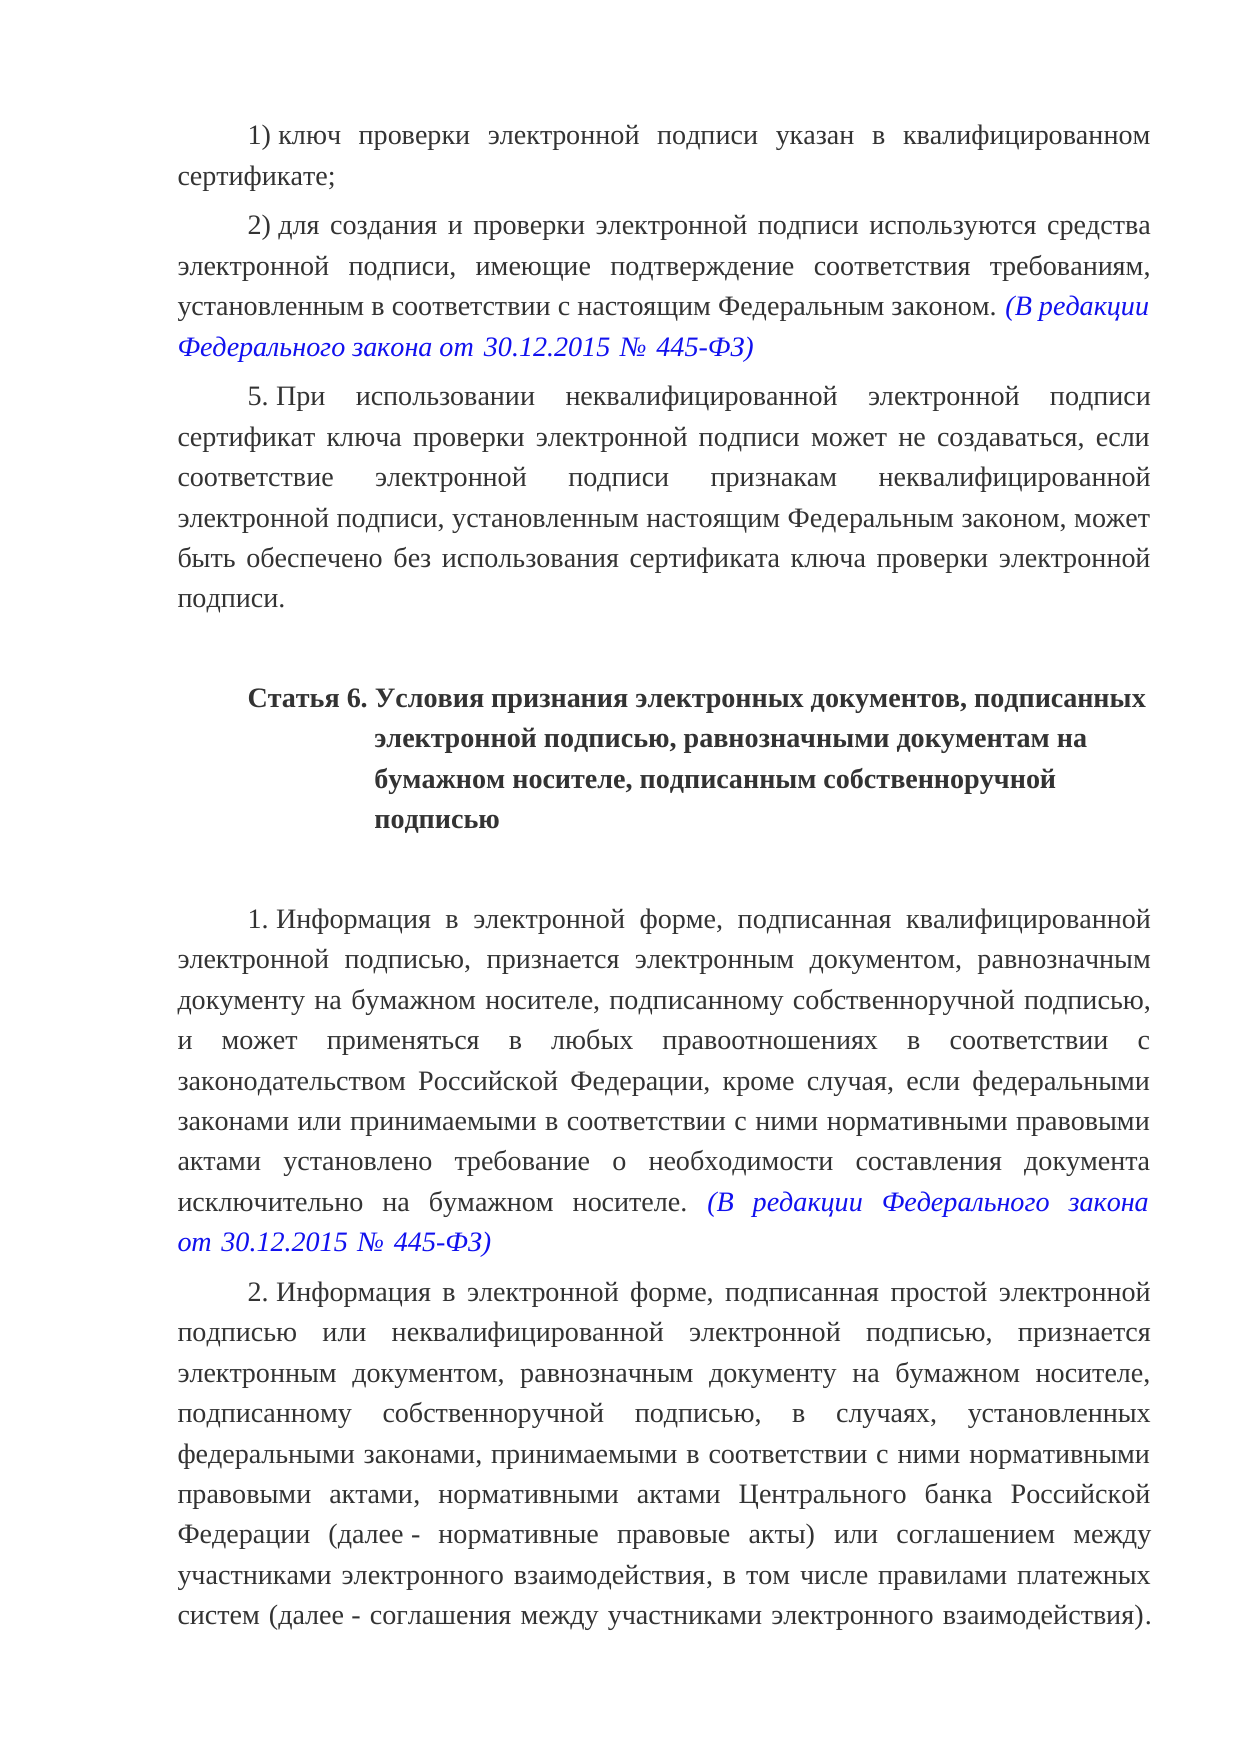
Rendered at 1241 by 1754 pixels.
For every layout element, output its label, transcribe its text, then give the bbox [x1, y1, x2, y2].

text 1. Информация в электронной форме, подписанная квалифицированной электронной подписью, признается электронным документом, равнозначным документу на бумажном носителе, подписанному собственноручной подписью, и может применяться в любых правоотношениях в соответствии с законодательством Российской Федерации, кроме случая, если федеральными законами или принимаемыми в соответствии с ними нормативными правовыми актами установлено требование о необходимости составления документа исключительно на бумажном носителе. (В редакции Федерального закона от 30.12.2015 № 445-ФЗ) [177, 902, 1152, 1258]
text Статья 6. Условия признания электронных документов, подписанных электронной подписью, равнозначными документам на бумажном носителе, подписанным собственноручной подписью [247, 681, 1152, 835]
text 5. При использовании неквалифицированной электронной подписи сертификат ключа проверки электронной подписи может не создаваться, если соответствие электронной подписи признакам неквалифицированной электронной подписи, установленным настоящим Федеральным законом, может быть обеспечено без использования сертификата ключа проверки электронной подписи. [177, 379, 1152, 614]
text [177, 1275, 1152, 1631]
text 2) для создания и проверки электронной подписи используются средства электронной подписи, имеющие подтверждение соответствия требованиям, установленным в соответствии с настоящим Федеральным законом. (В редакции Федерального закона от 30.12.2015 № 445-ФЗ) [177, 208, 1152, 362]
text 1) ключ проверки электронной подписи указан в квалифицированном сертификате; [177, 118, 1152, 191]
